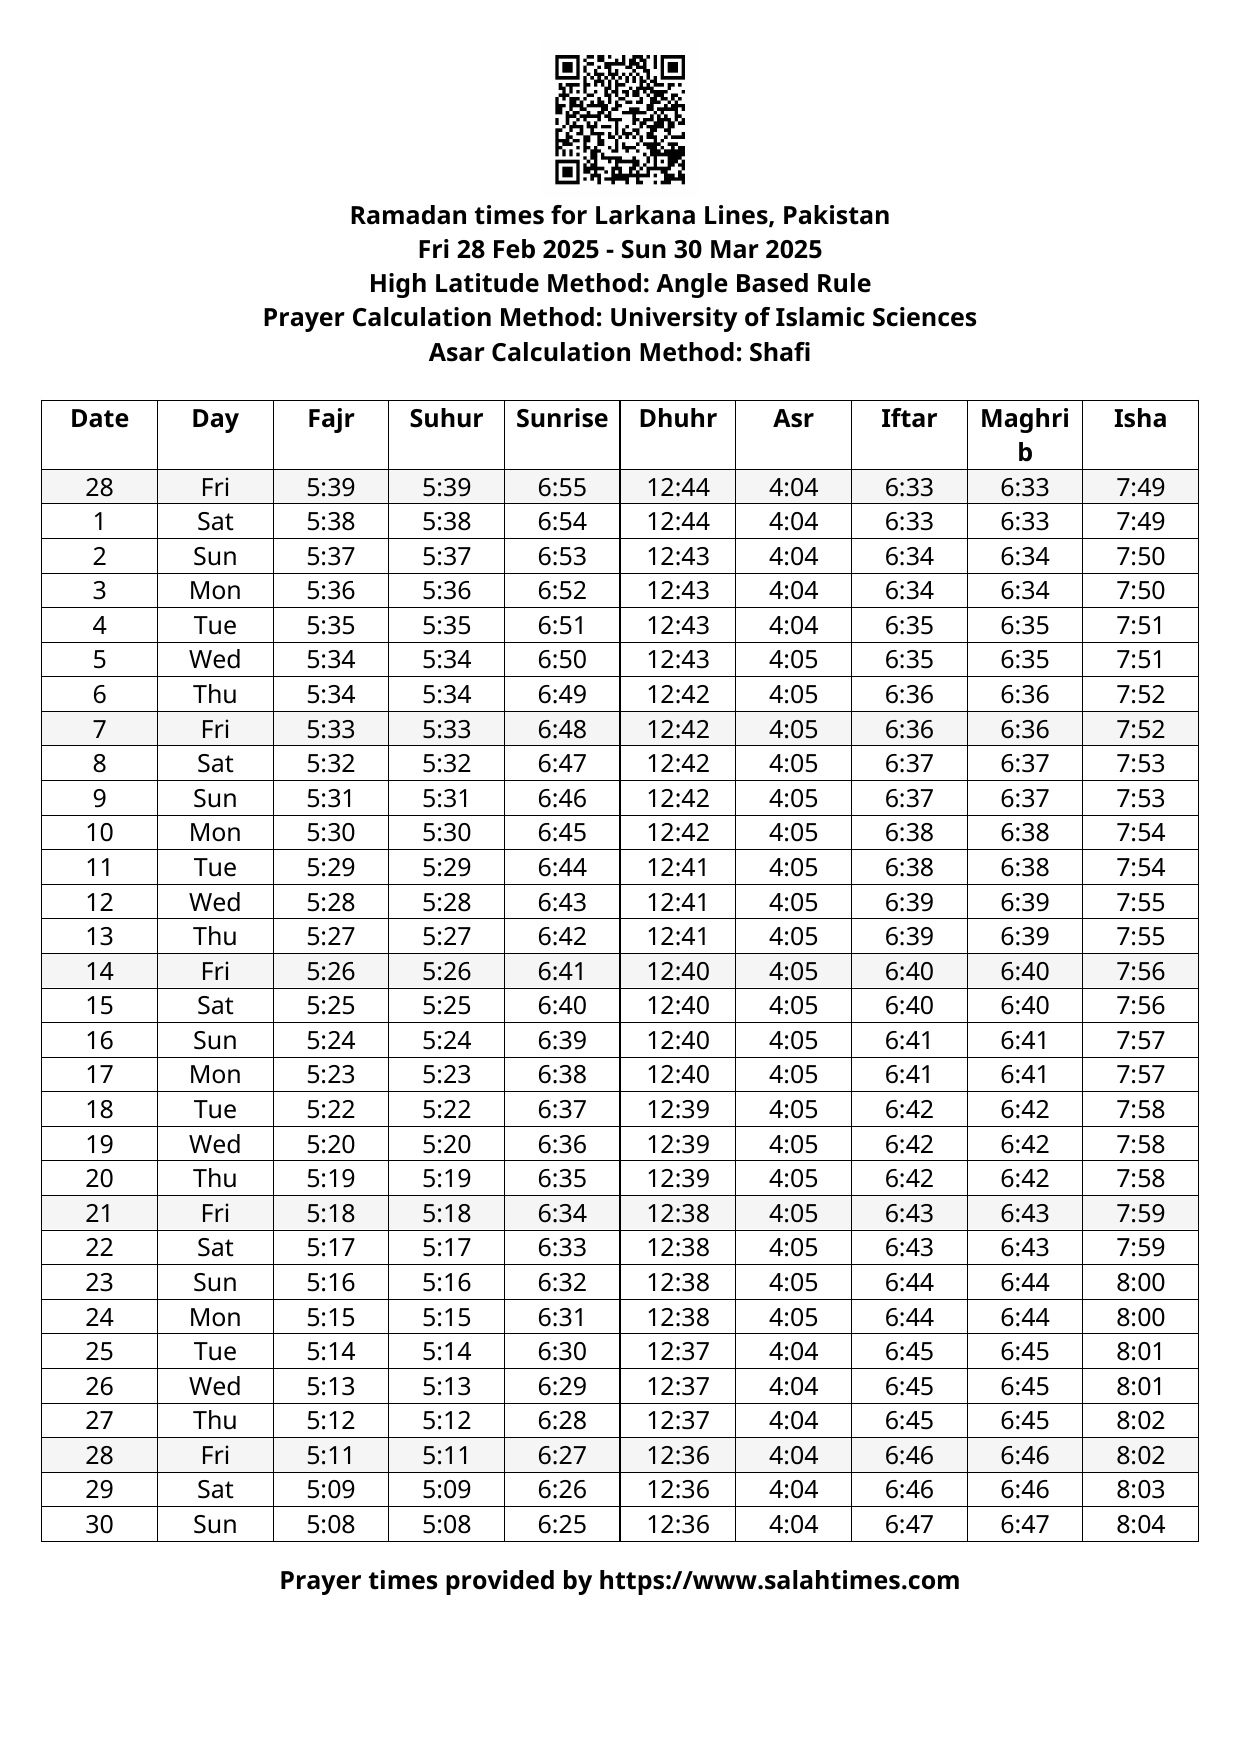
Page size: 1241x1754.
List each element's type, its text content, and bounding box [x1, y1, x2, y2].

table_cell Tue [158, 1092, 273, 1126]
table_cell Sun [158, 1507, 273, 1541]
table_cell 6:43 [968, 1196, 1082, 1229]
table_cell 4:04 [736, 1438, 851, 1472]
table_cell 6:35 [852, 643, 967, 676]
table_cell 4:05 [736, 885, 851, 918]
table_cell 4:05 [736, 816, 851, 849]
table_cell 12:40 [621, 989, 735, 1022]
table_cell 4:05 [736, 1265, 851, 1299]
table_cell 12:44 [621, 504, 735, 538]
table_cell Wed [158, 1127, 273, 1160]
table_cell 4:05 [736, 1231, 851, 1264]
table_cell 7:53 [1083, 746, 1198, 780]
table_cell 6:35 [852, 608, 967, 642]
table_cell 6:42 [505, 919, 619, 953]
text Fri 28 Feb 2025 - Sun 30 Mar 2025 [42, 232, 1198, 266]
table_cell 12:38 [621, 1231, 735, 1264]
table_cell 6:42 [968, 1161, 1082, 1195]
table_cell Sat [158, 504, 273, 538]
table_cell 6:37 [852, 746, 967, 780]
table_cell 8:01 [1083, 1369, 1198, 1402]
table_cell 7:52 [1083, 712, 1198, 745]
table_cell 6:50 [505, 643, 619, 676]
table_cell 4:04 [736, 1369, 851, 1402]
table_cell Sun [158, 539, 273, 572]
table_cell 5:13 [274, 1369, 388, 1402]
table_cell Thu [158, 1404, 273, 1437]
table_cell 12:36 [621, 1473, 735, 1506]
table_cell 6:44 [852, 1265, 967, 1299]
table_cell Fri [158, 954, 273, 987]
table_cell 7:51 [1083, 608, 1198, 642]
table_cell 6:42 [968, 1092, 1082, 1126]
table_cell 16 [42, 1023, 157, 1057]
text Prayer Calculation Method: University of Islamic Sciences [42, 300, 1198, 334]
table_cell 29 [42, 1473, 157, 1506]
table_cell Wed [158, 643, 273, 676]
table_cell 6:26 [505, 1473, 619, 1506]
table_cell 5:31 [389, 781, 504, 814]
table_cell 6:39 [968, 919, 1082, 953]
table_cell 5:38 [389, 504, 504, 538]
table_cell 8 [42, 746, 157, 780]
table_cell 12:43 [621, 574, 735, 607]
table_cell 5:12 [274, 1404, 388, 1437]
table_cell 5:32 [274, 746, 388, 780]
table_cell 6:41 [968, 1023, 1082, 1057]
table_cell 12:41 [621, 850, 735, 884]
table_header Iftar [852, 401, 967, 469]
table_cell 12:39 [621, 1092, 735, 1126]
table_cell Wed [158, 885, 273, 918]
table_cell 6:35 [968, 643, 1082, 676]
table_cell 8:00 [1083, 1300, 1198, 1333]
table_cell 5:23 [274, 1058, 388, 1091]
table_cell 4:05 [736, 1058, 851, 1091]
table_cell 7:49 [1083, 504, 1198, 538]
table_cell 6:38 [852, 850, 967, 884]
table_cell 5:38 [274, 504, 388, 538]
table_header Dhuhr [621, 401, 735, 469]
table_cell 12:42 [621, 781, 735, 814]
table_cell 19 [42, 1127, 157, 1160]
table_cell 6:35 [968, 608, 1082, 642]
table_cell 6:37 [852, 781, 967, 814]
table_cell 17 [42, 1058, 157, 1091]
table_cell 6:47 [852, 1507, 967, 1541]
table_header Suhur [389, 401, 504, 469]
table_cell 4:05 [736, 1196, 851, 1229]
table_cell 12:39 [621, 1127, 735, 1160]
table_cell 4:05 [736, 1023, 851, 1057]
table_cell 5:30 [274, 816, 388, 849]
table_cell 4:05 [736, 781, 851, 814]
table_cell 6:40 [968, 989, 1082, 1022]
table_cell 5:19 [274, 1161, 388, 1195]
table_cell 5:15 [274, 1300, 388, 1333]
table_cell 7:57 [1083, 1023, 1198, 1057]
table_cell 6:44 [852, 1300, 967, 1333]
table_cell 6:36 [968, 677, 1082, 711]
table_cell Tue [158, 850, 273, 884]
table_cell 6:45 [968, 1369, 1082, 1402]
table_cell Sat [158, 1231, 273, 1264]
table_cell 4:05 [736, 1300, 851, 1333]
table_cell 12:43 [621, 608, 735, 642]
table_cell 11 [42, 850, 157, 884]
table_cell 24 [42, 1300, 157, 1333]
table_cell 5:14 [389, 1334, 504, 1368]
table_cell 6:41 [968, 1058, 1082, 1091]
table_cell 7:49 [1083, 470, 1198, 503]
table_cell 5:24 [274, 1023, 388, 1057]
table_cell 6:52 [505, 574, 619, 607]
table_header Sunrise [505, 401, 619, 469]
table_cell 5:14 [274, 1334, 388, 1368]
table_cell 5:33 [389, 712, 504, 745]
table_cell 10 [42, 816, 157, 849]
table_cell 6:42 [852, 1161, 967, 1195]
table_cell 28 [42, 1438, 157, 1472]
table_cell 5:26 [274, 954, 388, 987]
table_cell 5:09 [274, 1473, 388, 1506]
table_cell 6:43 [505, 885, 619, 918]
table_cell 5:09 [389, 1473, 504, 1506]
table_cell 6:37 [968, 746, 1082, 780]
table_cell 12:43 [621, 539, 735, 572]
table_cell 5:22 [274, 1092, 388, 1126]
table_cell 7:55 [1083, 919, 1198, 953]
table_cell 6:37 [505, 1092, 619, 1126]
table_cell 6:33 [968, 504, 1082, 538]
table_cell 3 [42, 574, 157, 607]
table_cell 7 [42, 712, 157, 745]
table_header Day [158, 401, 273, 469]
table_cell 6:45 [852, 1404, 967, 1437]
table_cell Sun [158, 781, 273, 814]
table_cell 6:42 [852, 1092, 967, 1126]
table_cell 4:04 [736, 1507, 851, 1541]
table_cell 5:26 [389, 954, 504, 987]
table_cell 8:03 [1083, 1473, 1198, 1506]
table_cell 12:37 [621, 1334, 735, 1368]
table_cell 7:59 [1083, 1231, 1198, 1264]
table_cell 12:40 [621, 1058, 735, 1091]
table_header Maghrib [968, 401, 1082, 469]
table_cell 5:30 [389, 816, 504, 849]
table_cell 5:39 [389, 470, 504, 503]
table_cell Mon [158, 574, 273, 607]
table_cell 5:35 [389, 608, 504, 642]
table_cell 23 [42, 1265, 157, 1299]
table_cell 4:05 [736, 850, 851, 884]
table_cell 12:41 [621, 885, 735, 918]
table_cell 5:18 [274, 1196, 388, 1229]
table_cell 6:38 [968, 850, 1082, 884]
text Ramadan times for Larkana Lines, Pakistan [42, 198, 1198, 232]
table_cell 1 [42, 504, 157, 538]
table_cell 6:44 [968, 1265, 1082, 1299]
table_cell 6:55 [505, 470, 619, 503]
table_cell 4:04 [736, 539, 851, 572]
table_cell 5:29 [274, 850, 388, 884]
table_cell 4:04 [736, 1404, 851, 1437]
table_cell 5:39 [274, 470, 388, 503]
table_cell 6:41 [852, 1058, 967, 1091]
table_cell 5:32 [389, 746, 504, 780]
table_cell 5:23 [389, 1058, 504, 1091]
table_cell 12:37 [621, 1369, 735, 1402]
table_cell Thu [158, 1161, 273, 1195]
table_cell 12:39 [621, 1161, 735, 1195]
table_cell 6:37 [968, 781, 1082, 814]
table_cell 7:54 [1083, 850, 1198, 884]
table_cell 8:01 [1083, 1334, 1198, 1368]
table_cell 6:38 [968, 816, 1082, 849]
table_cell 5:25 [389, 989, 504, 1022]
table_cell 5:37 [389, 539, 504, 572]
table_cell Thu [158, 677, 273, 711]
table_cell 5:20 [389, 1127, 504, 1160]
table_cell 5:34 [274, 643, 388, 676]
table_cell Sun [158, 1023, 273, 1057]
table_cell 6:54 [505, 504, 619, 538]
table_cell 5:28 [274, 885, 388, 918]
table_cell 5:15 [389, 1300, 504, 1333]
table_cell 5:16 [389, 1265, 504, 1299]
table_cell 6:34 [968, 539, 1082, 572]
table_cell 6:33 [968, 470, 1082, 503]
table_cell 6:39 [852, 885, 967, 918]
table_cell 6:34 [852, 539, 967, 572]
table_cell Thu [158, 919, 273, 953]
table_cell 6:34 [852, 574, 967, 607]
table_cell 6:53 [505, 539, 619, 572]
table_cell 5:25 [274, 989, 388, 1022]
table_cell 5:34 [389, 643, 504, 676]
table_cell 6:32 [505, 1265, 619, 1299]
table_cell 8:04 [1083, 1507, 1198, 1541]
table_cell 6:36 [968, 712, 1082, 745]
table_cell 6:40 [852, 989, 967, 1022]
table_cell 6:36 [505, 1127, 619, 1160]
table_cell 12:41 [621, 919, 735, 953]
table_cell 5:12 [389, 1404, 504, 1437]
table_cell 6:45 [852, 1369, 967, 1402]
table_cell 6:33 [505, 1231, 619, 1264]
table_cell 12:40 [621, 1023, 735, 1057]
table_cell 27 [42, 1404, 157, 1437]
table_cell 6:34 [968, 574, 1082, 607]
table_cell 21 [42, 1196, 157, 1229]
table_cell 5:13 [389, 1369, 504, 1402]
table_cell 4:04 [736, 1473, 851, 1506]
table_cell 4:04 [736, 504, 851, 538]
table_cell 15 [42, 989, 157, 1022]
table_cell 12:36 [621, 1438, 735, 1472]
table_cell 12:44 [621, 470, 735, 503]
table_cell 7:53 [1083, 781, 1198, 814]
table_cell 4 [42, 608, 157, 642]
table_cell 5:22 [389, 1092, 504, 1126]
table_cell 7:58 [1083, 1092, 1198, 1126]
table_cell 6:30 [505, 1334, 619, 1368]
table_cell 4:04 [736, 1334, 851, 1368]
table_cell 5:33 [274, 712, 388, 745]
table_cell 5:08 [274, 1507, 388, 1541]
table_cell 7:56 [1083, 989, 1198, 1022]
table_cell 6:25 [505, 1507, 619, 1541]
table_cell 5:08 [389, 1507, 504, 1541]
table_cell 7:56 [1083, 954, 1198, 987]
table_cell 12:37 [621, 1404, 735, 1437]
table_cell 28 [42, 470, 157, 503]
table_cell 7:54 [1083, 816, 1198, 849]
table_cell 7:50 [1083, 539, 1198, 572]
table_cell 4:05 [736, 954, 851, 987]
table_cell 7:57 [1083, 1058, 1198, 1091]
table_cell 13 [42, 919, 157, 953]
table_cell 7:58 [1083, 1127, 1198, 1160]
table_cell Fri [158, 1438, 273, 1472]
table_cell 12:36 [621, 1507, 735, 1541]
table_cell 6:39 [968, 885, 1082, 918]
table_cell 5:31 [274, 781, 388, 814]
table_cell Fri [158, 712, 273, 745]
table_cell 5:20 [274, 1127, 388, 1160]
table_header Isha [1083, 401, 1198, 469]
table_cell 6:36 [852, 712, 967, 745]
table_cell Sun [158, 1265, 273, 1299]
picture [542, 41, 699, 198]
table_cell 4:04 [736, 608, 851, 642]
table_cell 5:34 [274, 677, 388, 711]
table_cell 6:45 [505, 816, 619, 849]
table_cell 6:29 [505, 1369, 619, 1402]
table_cell Sat [158, 1473, 273, 1506]
table_cell Tue [158, 608, 273, 642]
table_cell Mon [158, 1300, 273, 1333]
table_cell 5:11 [274, 1438, 388, 1472]
table_cell 4:04 [736, 574, 851, 607]
table_cell 12:38 [621, 1300, 735, 1333]
table_cell 6:40 [505, 989, 619, 1022]
table_cell 6:43 [968, 1231, 1082, 1264]
table_cell 4:05 [736, 643, 851, 676]
table_cell 12:38 [621, 1196, 735, 1229]
table_cell Fri [158, 1196, 273, 1229]
table_cell 12:40 [621, 954, 735, 987]
text Prayer times provided by https://www.salahtimes.com [42, 1563, 1198, 1597]
table_cell 6:36 [852, 677, 967, 711]
table_cell 6:40 [852, 954, 967, 987]
table_cell 12:42 [621, 677, 735, 711]
table_cell 5:34 [389, 677, 504, 711]
table_cell 4:05 [736, 1161, 851, 1195]
table_cell 6:46 [968, 1438, 1082, 1472]
table_cell 6:46 [852, 1438, 967, 1472]
table_cell 12:38 [621, 1265, 735, 1299]
table_cell 7:58 [1083, 1161, 1198, 1195]
table_cell 12 [42, 885, 157, 918]
table_cell 5:28 [389, 885, 504, 918]
table_cell 6:44 [968, 1300, 1082, 1333]
table_cell 6 [42, 677, 157, 711]
table_cell 6:42 [968, 1127, 1082, 1160]
table_cell 9 [42, 781, 157, 814]
table_cell Fri [158, 470, 273, 503]
table_cell 5:37 [274, 539, 388, 572]
table_cell 6:41 [852, 1023, 967, 1057]
table_cell 5:17 [274, 1231, 388, 1264]
table_cell 8:02 [1083, 1404, 1198, 1437]
table_cell 6:47 [505, 746, 619, 780]
table_cell 14 [42, 954, 157, 987]
table_cell 6:42 [852, 1127, 967, 1160]
table_cell 6:31 [505, 1300, 619, 1333]
table_cell 6:46 [852, 1473, 967, 1506]
table_cell 5:18 [389, 1196, 504, 1229]
table_cell 4:05 [736, 677, 851, 711]
table_cell 8:00 [1083, 1265, 1198, 1299]
table_cell 12:43 [621, 643, 735, 676]
table_cell 6:49 [505, 677, 619, 711]
table_cell 26 [42, 1369, 157, 1402]
table_cell 6:27 [505, 1438, 619, 1472]
table_header Date [42, 401, 157, 469]
table_cell 4:05 [736, 919, 851, 953]
table_cell 6:46 [968, 1473, 1082, 1506]
table_cell Sat [158, 989, 273, 1022]
table_cell 6:46 [505, 781, 619, 814]
table_cell 7:55 [1083, 885, 1198, 918]
table_cell 6:44 [505, 850, 619, 884]
table_cell 6:43 [852, 1231, 967, 1264]
table_cell 6:33 [852, 470, 967, 503]
table_cell 5:27 [389, 919, 504, 953]
table_cell 12:42 [621, 746, 735, 780]
table_cell 6:33 [852, 504, 967, 538]
table_cell 6:40 [968, 954, 1082, 987]
table_cell 6:39 [852, 919, 967, 953]
table_cell 12:42 [621, 816, 735, 849]
table_cell 4:05 [736, 746, 851, 780]
table_cell 5:16 [274, 1265, 388, 1299]
table_header Fajr [274, 401, 388, 469]
table_cell 6:35 [505, 1161, 619, 1195]
table_cell 6:47 [968, 1507, 1082, 1541]
table_cell 6:38 [852, 816, 967, 849]
table_cell 5:27 [274, 919, 388, 953]
table_cell 6:48 [505, 712, 619, 745]
table_cell 6:45 [968, 1404, 1082, 1437]
text Asar Calculation Method: Shafi [42, 334, 1198, 368]
table_cell 6:28 [505, 1404, 619, 1437]
table_cell Mon [158, 1058, 273, 1091]
table_cell 5:17 [389, 1231, 504, 1264]
table_cell 7:59 [1083, 1196, 1198, 1229]
table_cell 6:41 [505, 954, 619, 987]
table_cell 5:35 [274, 608, 388, 642]
table_cell 4:05 [736, 712, 851, 745]
table_cell 30 [42, 1507, 157, 1541]
table_cell 6:51 [505, 608, 619, 642]
table_cell Wed [158, 1369, 273, 1402]
table_header Asr [736, 401, 851, 469]
table_cell 5:19 [389, 1161, 504, 1195]
table_cell 5:11 [389, 1438, 504, 1472]
table_cell 6:39 [505, 1023, 619, 1057]
table_cell 4:05 [736, 1127, 851, 1160]
table_cell 4:04 [736, 470, 851, 503]
table_cell 6:45 [852, 1334, 967, 1368]
table_cell 6:38 [505, 1058, 619, 1091]
table_cell 7:50 [1083, 574, 1198, 607]
table_cell 2 [42, 539, 157, 572]
table_cell 8:02 [1083, 1438, 1198, 1472]
table_cell 5:36 [274, 574, 388, 607]
table_cell 5 [42, 643, 157, 676]
table_cell 4:05 [736, 1092, 851, 1126]
table_cell 5:36 [389, 574, 504, 607]
table_cell 7:51 [1083, 643, 1198, 676]
table_cell 6:45 [968, 1334, 1082, 1368]
text High Latitude Method: Angle Based Rule [42, 266, 1198, 300]
table_cell 20 [42, 1161, 157, 1195]
table_cell Sat [158, 746, 273, 780]
table_cell Tue [158, 1334, 273, 1368]
table_cell 12:42 [621, 712, 735, 745]
table_cell 5:24 [389, 1023, 504, 1057]
table_cell 6:43 [852, 1196, 967, 1229]
table_cell 22 [42, 1231, 157, 1264]
table_cell 6:34 [505, 1196, 619, 1229]
table_cell 18 [42, 1092, 157, 1126]
table_cell 25 [42, 1334, 157, 1368]
table_cell 7:52 [1083, 677, 1198, 711]
table_cell Mon [158, 816, 273, 849]
table_cell 5:29 [389, 850, 504, 884]
table_cell 4:05 [736, 989, 851, 1022]
